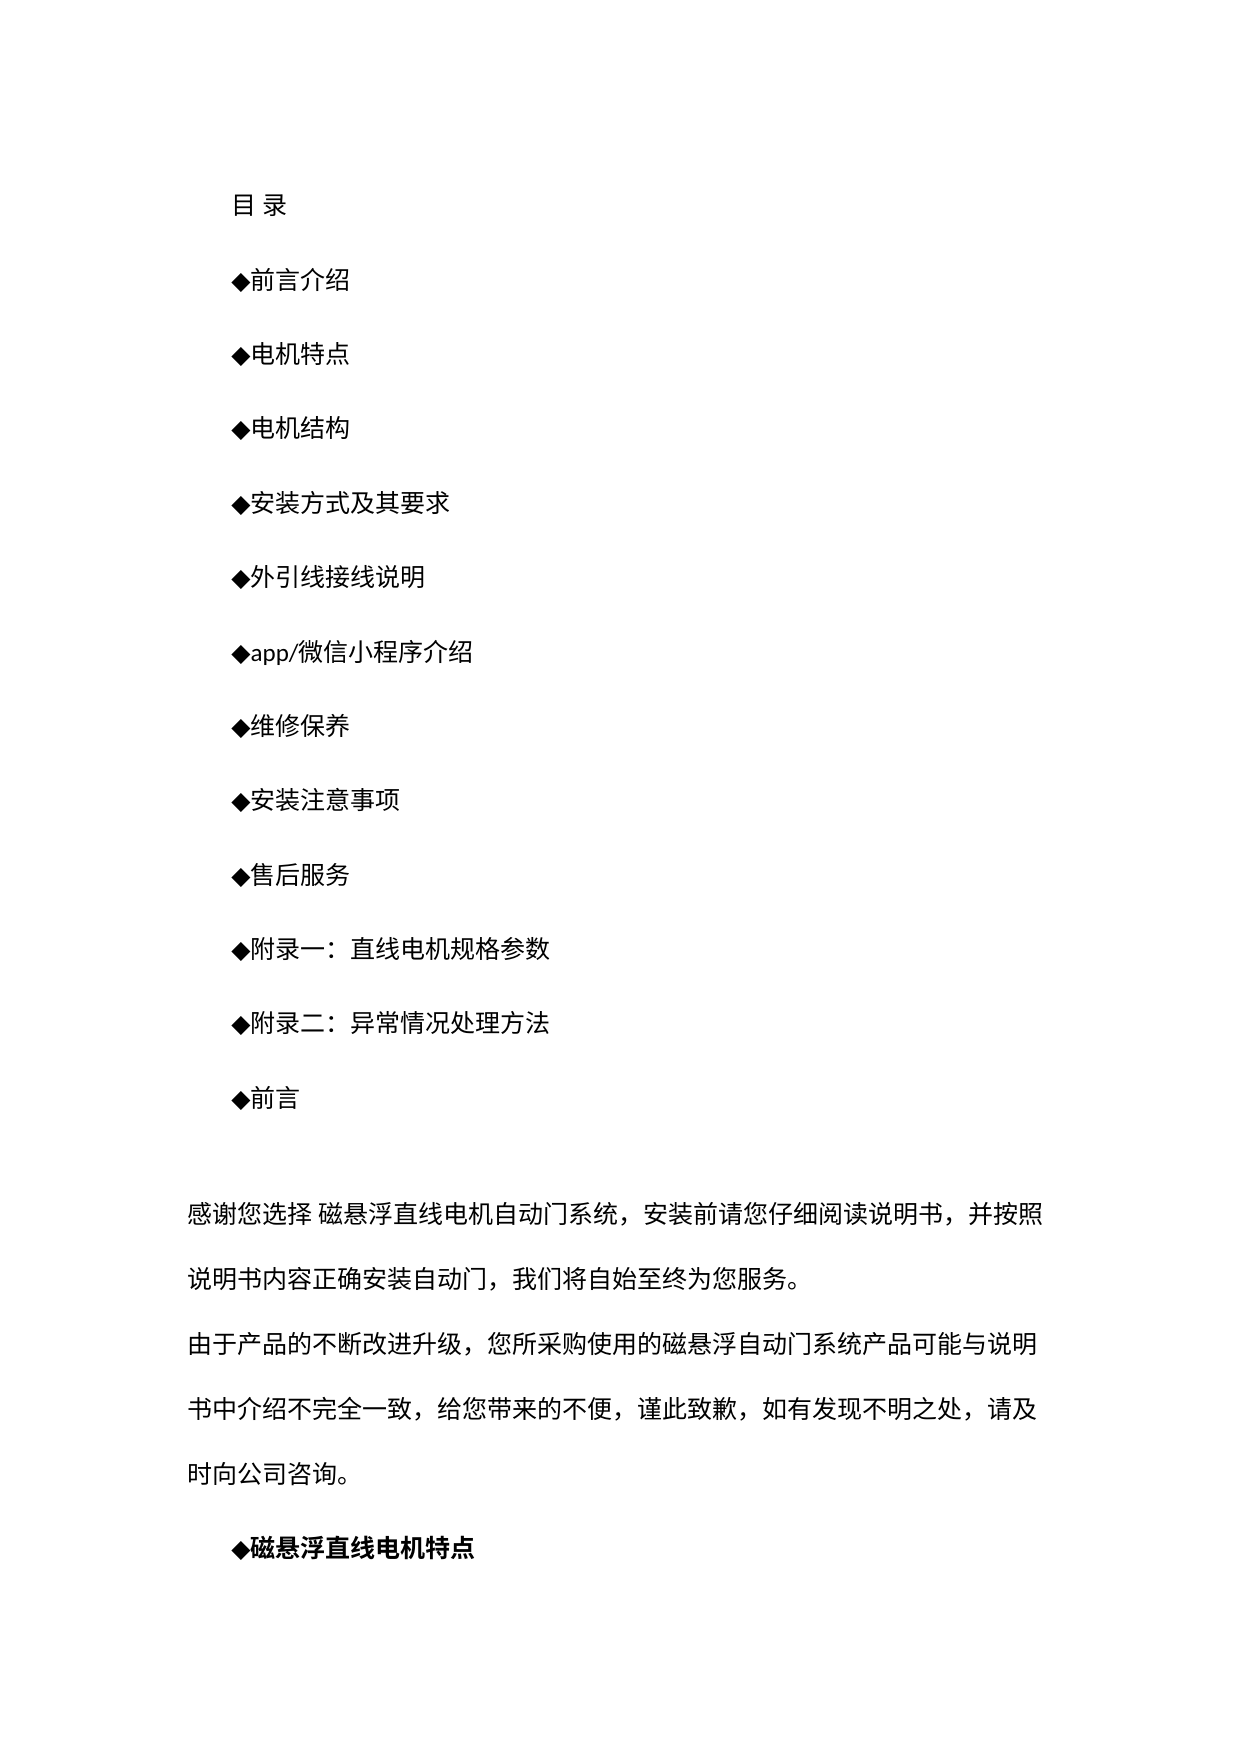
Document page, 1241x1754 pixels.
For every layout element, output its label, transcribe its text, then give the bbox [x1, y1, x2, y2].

text 感谢您选择 磁悬浮直线电机自动门系统，安装前请您仔细阅读说明书，并按照说明书内容正确安装自动门，我们将自始至终为您服务。 [187, 1180, 1053, 1310]
text ◆维修保养 [187, 692, 1053, 757]
text ◆附录一：直线电机规格参数 [187, 915, 1053, 980]
text ◆外引线接线说明 [187, 543, 1053, 608]
text ◆前言介绍 [187, 246, 1053, 311]
text ◆前言 [187, 1064, 1053, 1129]
text ◆电机特点 [187, 320, 1053, 385]
text ◆磁悬浮直线电机特点 [187, 1514, 1053, 1579]
text ◆电机结构 [187, 394, 1053, 459]
text 由于产品的不断改进升级，您所采购使用的磁悬浮自动门系统产品可能与说明书中介绍不完全一致，给您带来的不便，谨此致歉，如有发现不明之处，请及时向公司咨询。 [187, 1310, 1053, 1505]
text ◆安装方式及其要求 [187, 469, 1053, 534]
text ◆app/微信小程序介绍 [187, 618, 1053, 683]
text ◆安装注意事项 [187, 766, 1053, 831]
text ◆附录二：异常情况处理方法 [187, 989, 1053, 1054]
text 目 录 [187, 171, 1053, 236]
text ◆售后服务 [187, 841, 1053, 906]
